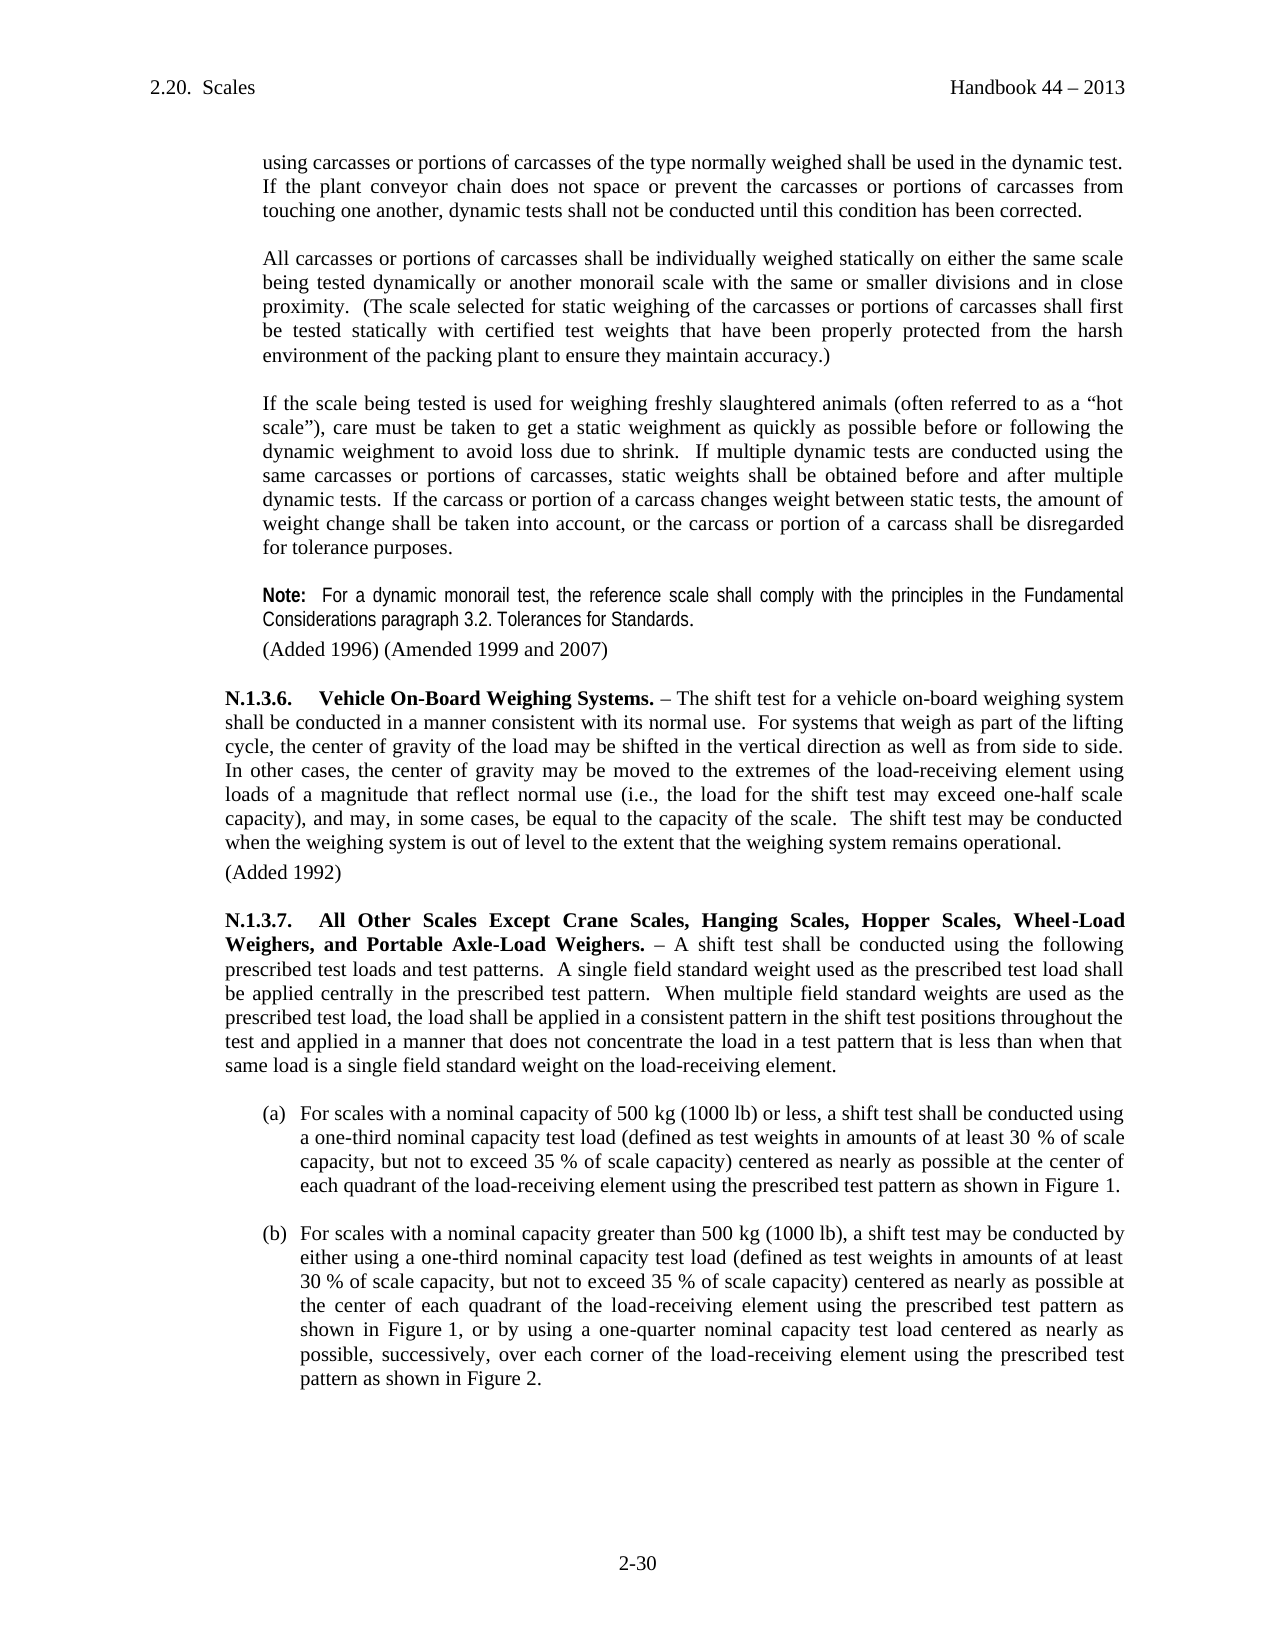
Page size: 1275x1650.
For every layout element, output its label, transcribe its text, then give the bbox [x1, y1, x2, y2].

text If the scale being tested is used for weighing freshly slaughtered animals (often referred to as a “hot scale”), care must be taken to get a static weighment as quickly as possible before or following the dynamic weighment to avoid loss due to shrink. If multiple dynamic tests are conducted using the same carcasses or portions of carcasses, static weights shall be obtained before and after multiple dynamic tests. If the carcass or portion of a carcass changes weight between static tests, the amount of weight change shall be taken into account, or the carcass or portion of a carcass shall be disregarded for tolerance purposes. [262, 391, 1125, 559]
text (Added 1996) (Amended 1999 and 2007) [262, 637, 1125, 661]
text N.1.3.6. Vehicle On-Board Weighing Systems. – The shift test for a vehicle on-board weighing system shall be conducted in a manner consistent with its normal use. For systems that weigh as part of the lifting cycle, the center of gravity of the load may be shifted in the vertical direction as well as from side to side. In other cases, the center of gravity may be moved to the extremes of the load-receiving element using loads of a magnitude that reflect normal use (i.e., the load for the shift test may exceed one-half scale capacity), and may, in some cases, be equal to the capacity of the scale. The shift test may be conducted when the weighing system is out of level to the extent that the weighing system remains operational. [225, 686, 1125, 854]
text (a) For scales with a nominal capacity of 500 kg (1000 lb) or less, a shift test shall be conducted using a one-third nominal capacity test load (defined as test weights in amounts of at least 30 % of scale capacity, but not to exceed 35 % of scale capacity) centered as nearly as possible at the center of each quadrant of the load-receiving element using the prescribed test pattern as shown in Figure 1. [262, 1101, 1125, 1197]
text Note: For a dynamic monorail test, the reference scale shall comply with the principles in the Fundamental Considerations paragraph 3.2. Tolerances for Standards. [262, 583, 1125, 631]
text (Added 1992) [225, 860, 1125, 884]
text All carcasses or portions of carcasses shall be individually weighed statically on either the same scale being tested dynamically or another monorail scale with the same or smaller divisions and in close proximity. (The scale selected for static weighing of the carcasses or portions of carcasses shall first be tested statically with certified test weights that have been properly protected from the harsh environment of the packing plant to ensure they maintain accuracy.) [262, 246, 1125, 367]
text N.1.3.7. All Other Scales Except Crane Scales, Hanging Scales, Hopper Scales, Wheel-Load Weighers, and Portable Axle-Load Weighers. – A shift test shall be conducted using the following prescribed test loads and test patterns. A single field standard weight used as the prescribed test load shall be applied centrally in the prescribed test pattern. When multiple field standard weights are used as the prescribed test load, the load shall be applied in a consistent pattern in the shift test positions throughout the test and applied in a manner that does not concentrate the load in a test pattern that is less than when that same load is a single field standard weight on the load-receiving element. [225, 908, 1125, 1077]
text (b) For scales with a nominal capacity greater than 500 kg (1000 lb), a shift test may be conducted by either using a one-third nominal capacity test load (defined as test weights in amounts of at least 30 % of scale capacity, but not to exceed 35 % of scale capacity) centered as nearly as possible at the center of each quadrant of the load-receiving element using the prescribed test pattern as shown in Figure 1, or by using a one-quarter nominal capacity test load centered as nearly as possible, successively, over each corner of the load-receiving element using the prescribed test pattern as shown in Figure 2. [262, 1221, 1125, 1389]
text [262, 150, 1125, 222]
